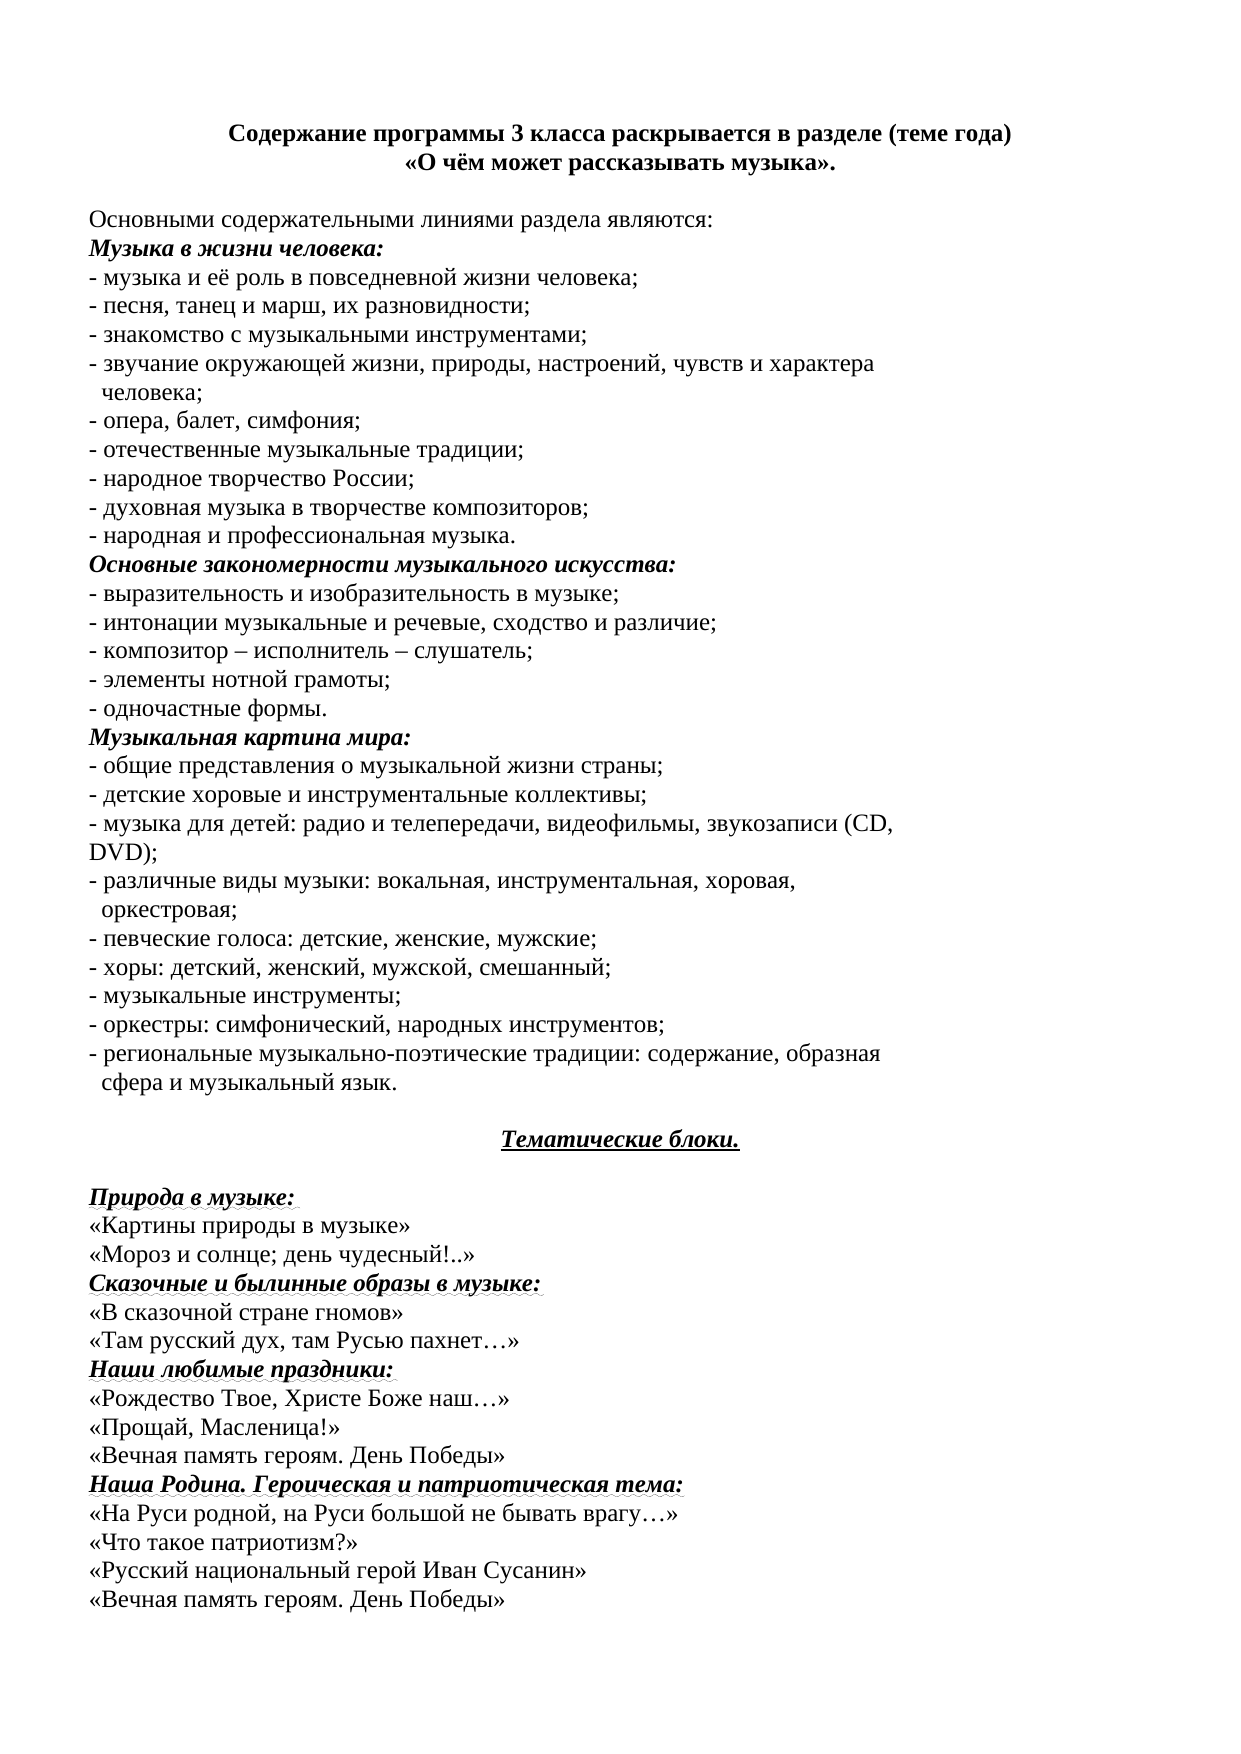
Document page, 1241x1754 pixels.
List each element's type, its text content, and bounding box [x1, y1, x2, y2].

text «Вечная память героям. День Победы» [88, 1441, 1152, 1469]
text «Что такое патриотизм?» [88, 1527, 1152, 1556]
text - региональные музыкально-поэтические традиции: содержание, образная [88, 1038, 1152, 1067]
text - певческие голоса: детские, женские, мужские; [88, 923, 1152, 952]
text «Там русский дух, там Русью пахнет…» [88, 1326, 1152, 1354]
text - элементы нотной грамоты; [88, 664, 1152, 693]
text «Рождество Твое, Христе Боже наш…» [88, 1383, 1152, 1412]
text - музыка для детей: радио и телепередачи, видеофильмы, звукозаписи (CD, [88, 808, 1152, 837]
text DVD); [88, 837, 1152, 866]
text - оркестры: симфонический, народных инструментов; [88, 1009, 1152, 1038]
text - знакомство с музыкальными инструментами; [88, 319, 1152, 348]
text «Картины природы в музыке» [88, 1211, 1152, 1239]
text Наши любимые праздники: [88, 1354, 1152, 1383]
text Музыкальная картина мира: [88, 722, 1152, 751]
text - отечественные музыкальные традиции; [88, 434, 1152, 463]
text оркестровая; [88, 894, 1152, 923]
text «О чём может рассказывать музыка». [88, 147, 1152, 176]
text Наша Родина. Героическая и патриотическая тема: [88, 1469, 1152, 1498]
text - различные виды музыки: вокальная, инструментальная, хоровая, [88, 866, 1152, 894]
text - опера, балет, симфония; [88, 406, 1152, 434]
text - одночастные формы. [88, 693, 1152, 722]
text - песня, танец и марш, их разновидности; [88, 291, 1152, 319]
text - музыкальные инструменты; [88, 981, 1152, 1009]
text «Прощай, Масленица!» [88, 1412, 1152, 1441]
text Основные закономерности музыкального искусства: [88, 549, 1152, 578]
text - хоры: детский, женский, мужской, смешанный; [88, 952, 1152, 981]
text - интонации музыкальные и речевые, сходство и различие; [88, 607, 1152, 636]
text - музыка и её роль в повседневной жизни человека; [88, 262, 1152, 291]
text «На Руси родной, на Руси большой не бывать врагу…» [88, 1498, 1152, 1527]
text - звучание окружающей жизни, природы, настроений, чувств и характера [88, 348, 1152, 377]
text «Мороз и солнце; день чудесный!..» [88, 1239, 1152, 1268]
text Основными содержательными линиями раздела являются: [88, 204, 1152, 233]
text Музыка в жизни человека: [88, 233, 1152, 262]
text Тематические блоки. [88, 1124, 1152, 1153]
text Природа в музыке: [88, 1182, 1152, 1211]
text - выразительность и изобразительность в музыке; [88, 578, 1152, 607]
text - общие представления о музыкальной жизни страны; [88, 751, 1152, 779]
text Сказочные и былинные образы в музыке: [88, 1268, 1152, 1297]
text - детские хоровые и инструментальные коллективы; [88, 779, 1152, 808]
text «Вечная память героям. День Победы» [88, 1584, 1152, 1613]
text - духовная музыка в творчестве композиторов; [88, 492, 1152, 521]
text «В сказочной стране гномов» [88, 1297, 1152, 1326]
text сфера и музыкальный язык. [88, 1067, 1152, 1096]
text - народная и профессиональная музыка. [88, 521, 1152, 549]
text «Русский национальный герой Иван Сусанин» [88, 1556, 1152, 1584]
text - композитор – исполнитель – слушатель; [88, 636, 1152, 664]
text человека; [88, 377, 1152, 406]
text - народное творчество России; [88, 463, 1152, 492]
text Содержание программы 3 класса раскрывается в разделе (теме года) [88, 118, 1152, 147]
